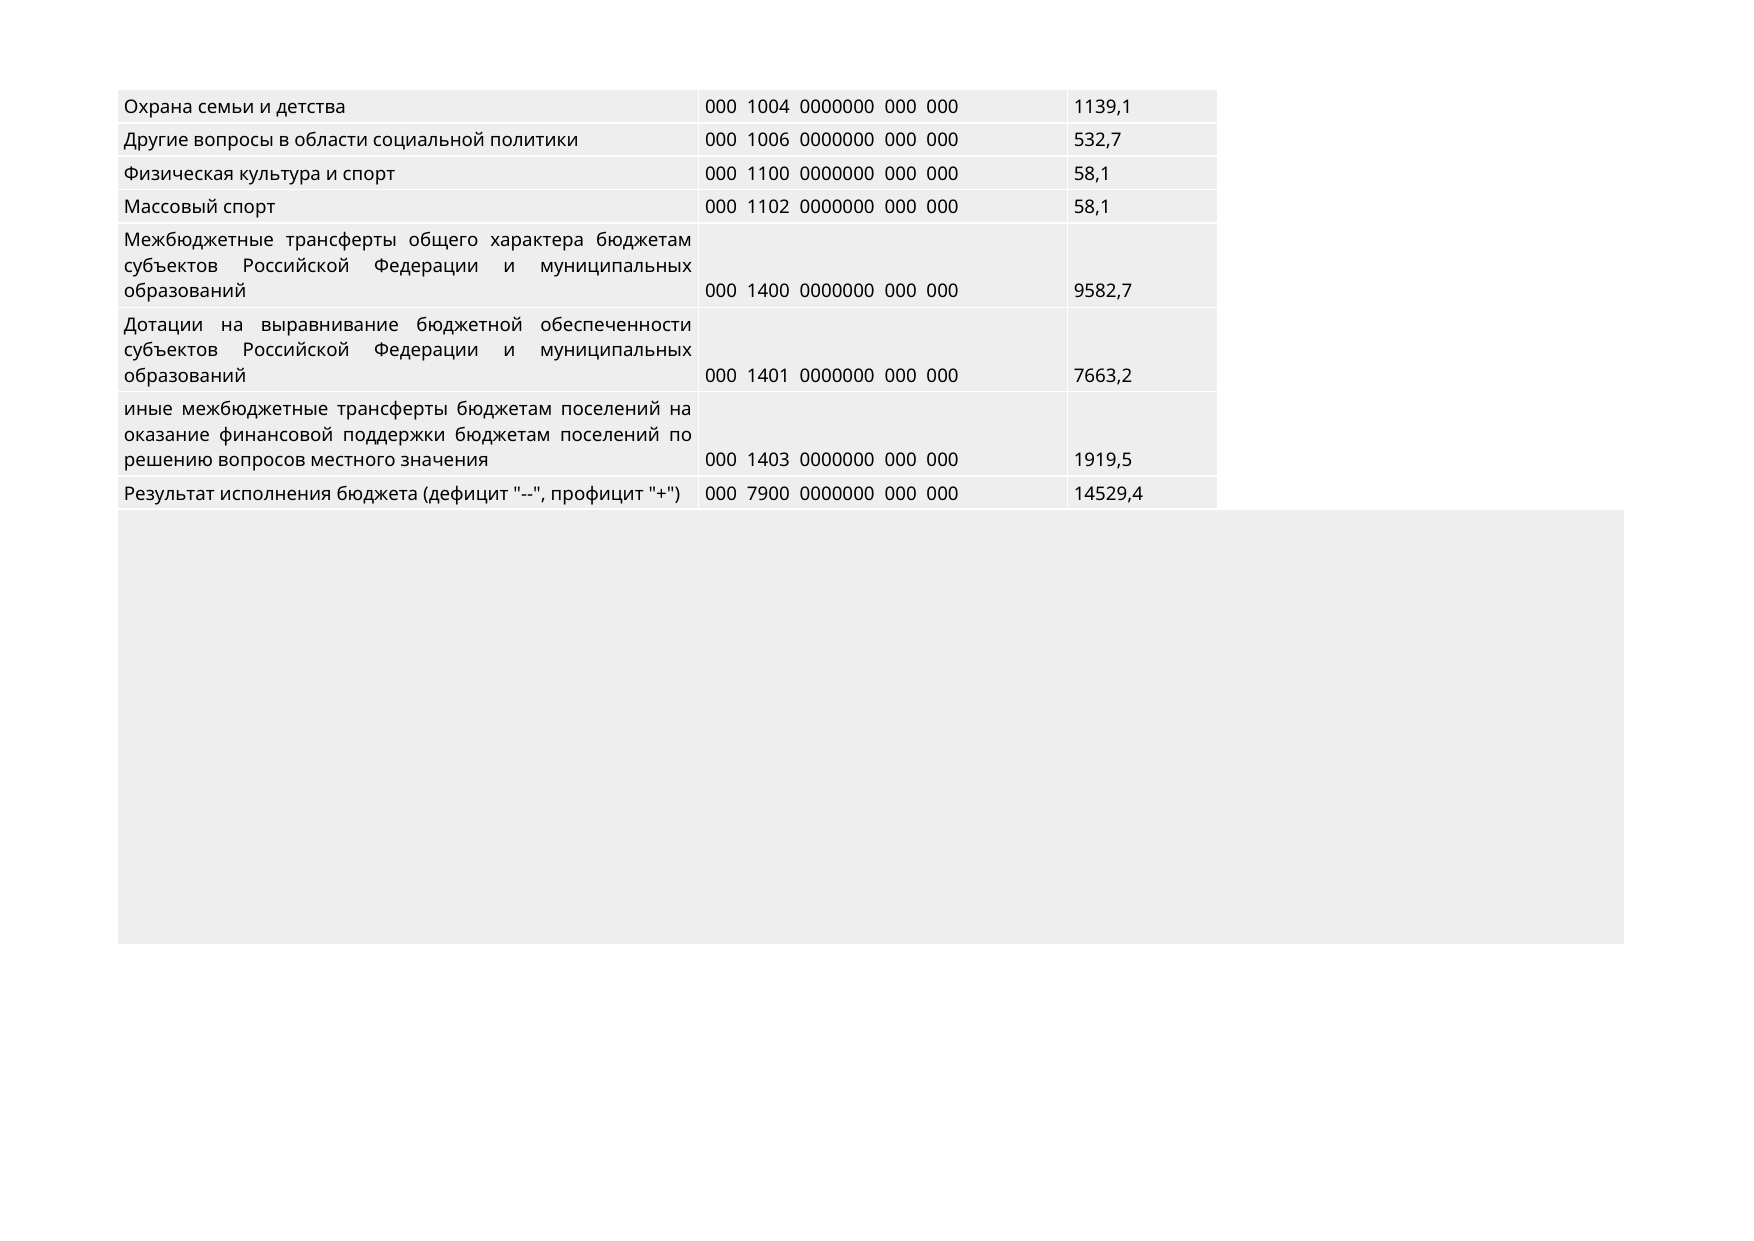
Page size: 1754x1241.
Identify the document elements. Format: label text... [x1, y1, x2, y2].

table_cell 9582,7 [1068, 224, 1217, 306]
table_cell 000 1400 0000000 000 000 [699, 224, 1067, 306]
table_cell Межбюджетные трансферты общего характера бюджетам субъектов Российской Федерации и муниципальных образований [118, 224, 698, 306]
table_cell Результат исполнения бюджета (дефицит "--", профицит "+") [118, 477, 698, 508]
table_cell Массовый спорт [118, 190, 698, 222]
table_cell 000 1100 0000000 000 000 [699, 157, 1067, 189]
table_cell 58,1 [1068, 190, 1217, 222]
table_cell 58,1 [1068, 157, 1217, 189]
table_cell иные межбюджетные трансферты бюджетам поселений на оказание финансовой поддержки бюджетам поселений по решению вопросов местного значения [118, 392, 698, 475]
table_cell 000 1102 0000000 000 000 [699, 190, 1067, 222]
table_cell 14529,4 [1068, 477, 1217, 508]
table_cell 000 7900 0000000 000 000 [699, 477, 1067, 508]
table_cell 000 1403 0000000 000 000 [699, 392, 1067, 475]
table_cell 000 1401 0000000 000 000 [699, 308, 1067, 391]
table_cell Физическая культура и спорт [118, 157, 698, 189]
table_cell 1919,5 [1068, 392, 1217, 475]
table_cell 000 1004 0000000 000 000 [699, 90, 1067, 122]
table_cell Дотации на выравнивание бюджетной обеспеченности субъектов Российской Федерации и муниципальных образований [118, 308, 698, 391]
table_cell 532,7 [1068, 124, 1217, 155]
table_cell Другие вопросы в области социальной политики [118, 124, 698, 155]
table_cell 000 1006 0000000 000 000 [699, 124, 1067, 155]
table_cell Охрана семьи и детства [118, 90, 698, 122]
table_cell 1139,1 [1068, 90, 1217, 122]
table_cell 7663,2 [1068, 308, 1217, 391]
